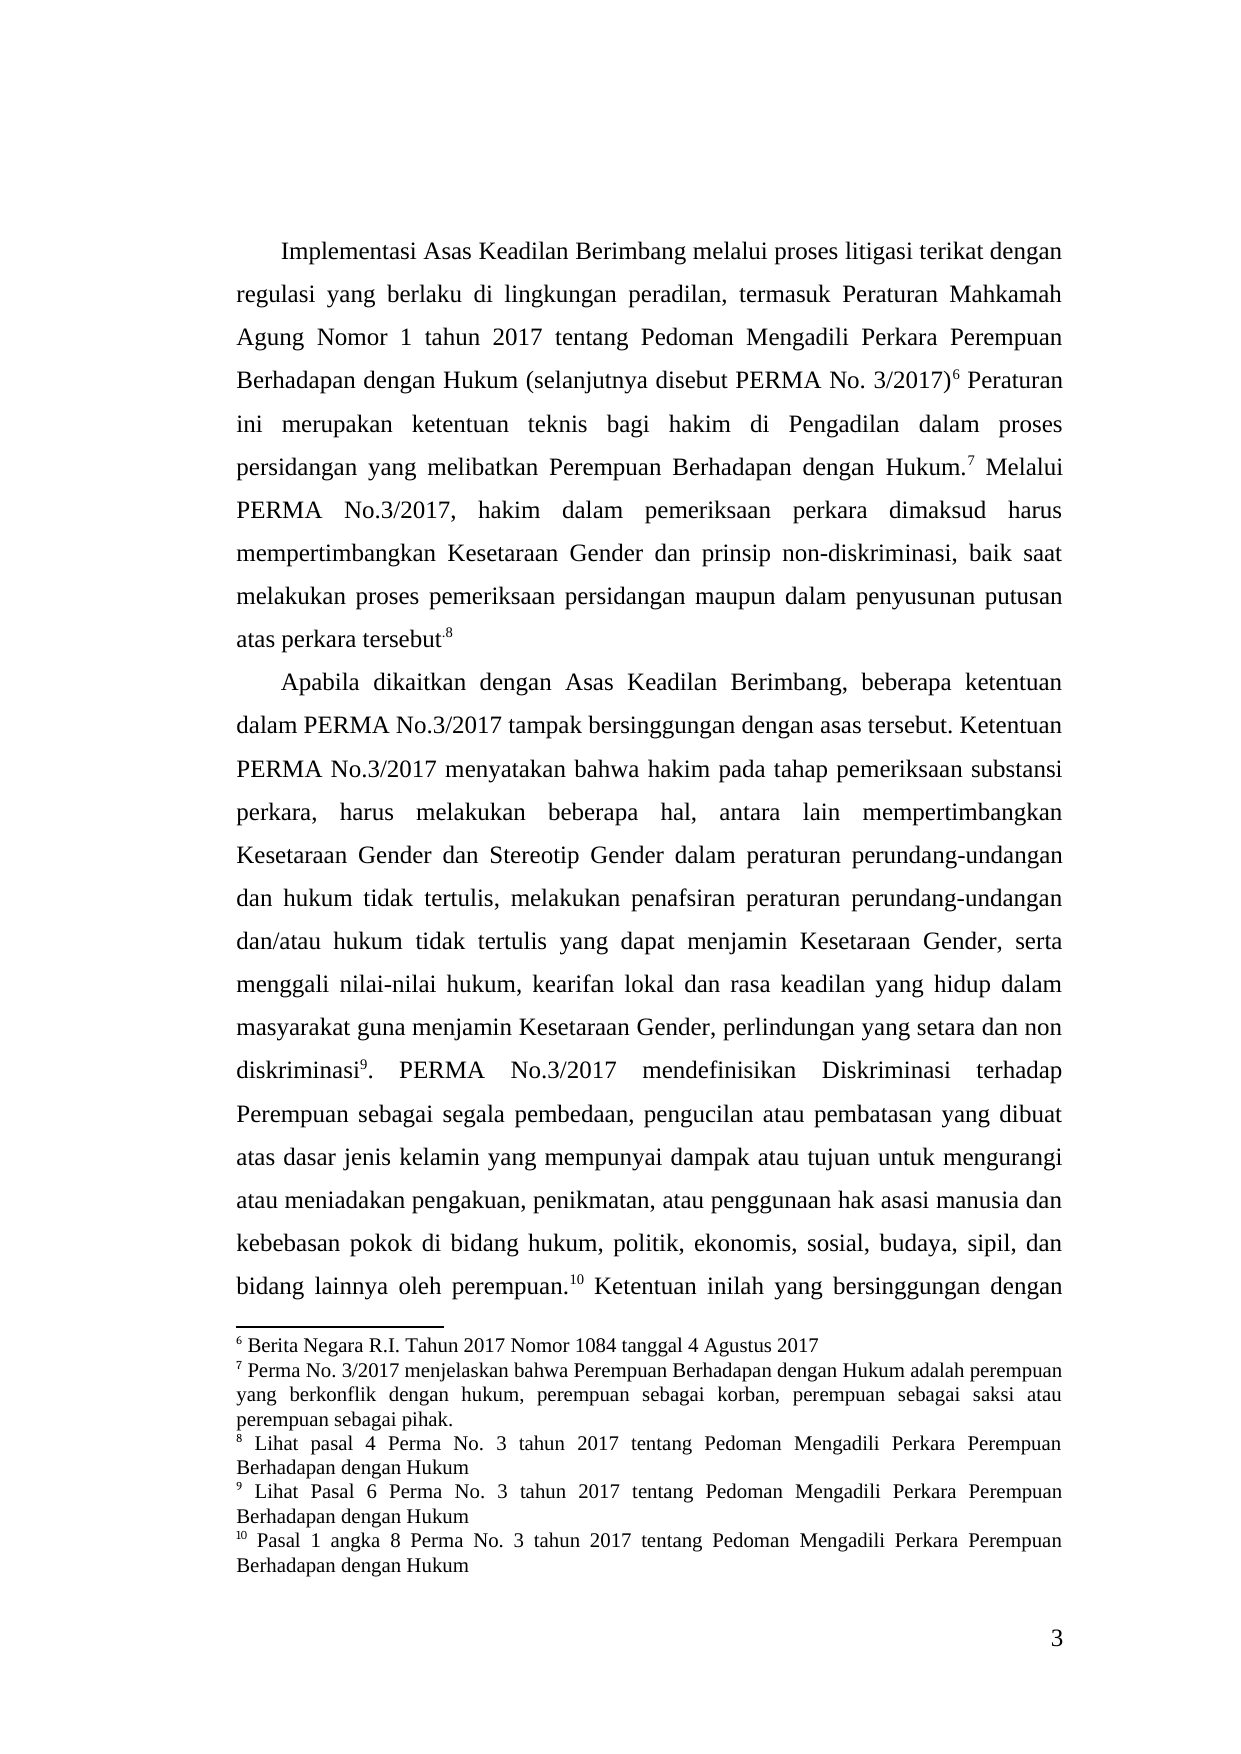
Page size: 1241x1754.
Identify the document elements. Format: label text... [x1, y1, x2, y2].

text Implementasi Asas Keadilan Berimbang melalui proses litigasi terikat dengan regulasi yang berlaku di lingkungan peradilan, termasuk Peraturan Mahkamah Agung Nomor 1 tahun 2017 tentang Pedoman Mengadili Perkara Perempuan Berhadapan dengan Hukum (selanjutnya disebut PERMA No. 3/2017) Peraturan ini merupakan ketentuan teknis bagi hakim di Pengadilan dalam proses persidangan yang melibatkan Perempuan Berhadapan dengan Hukum. Melalui PERMA No.3/2017, hakim dalam pemeriksaan perkara dimaksud harus mempertimbangkan Kesetaraan Gender dan prinsip non-diskriminasi, baik saat melakukan proses pemeriksaan persidangan maupun dalam penyusunan putusan atas perkara tersebut. [236, 236, 1063, 653]
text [236, 667, 1063, 1300]
